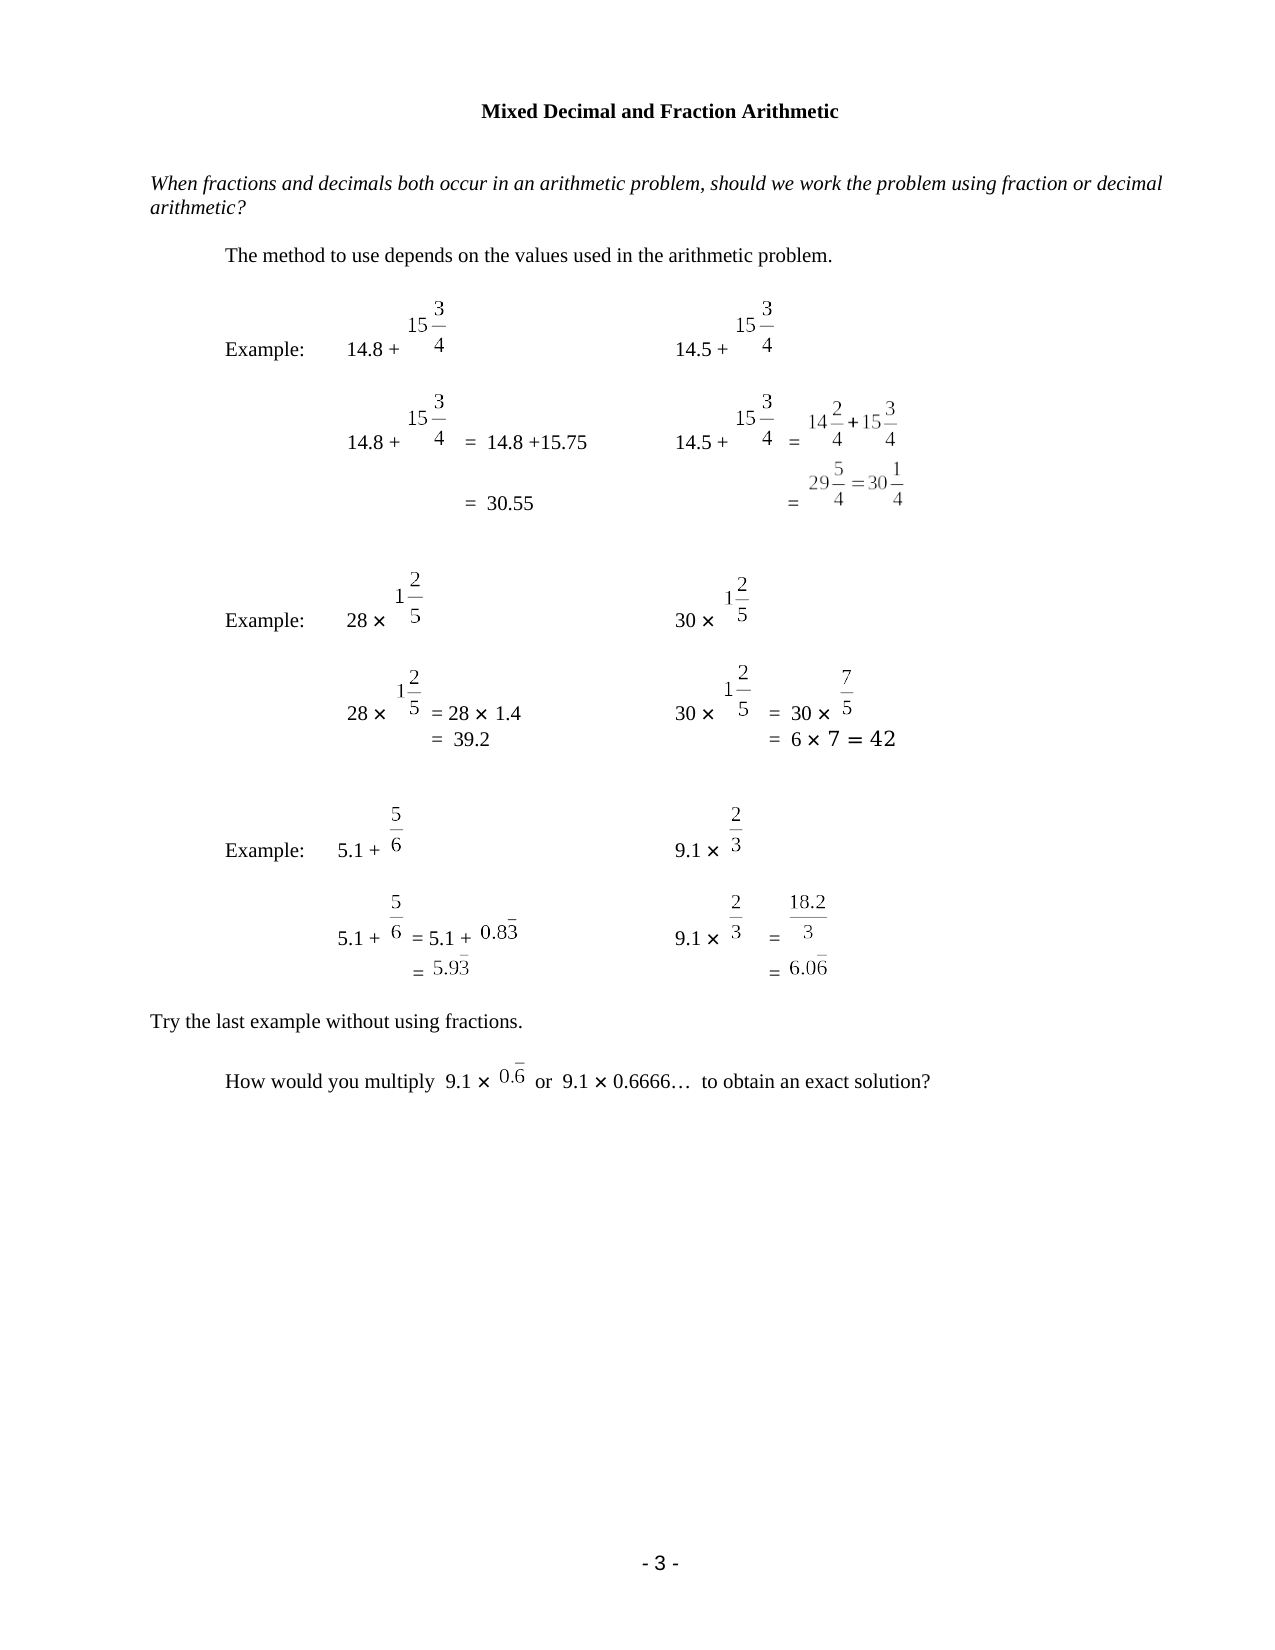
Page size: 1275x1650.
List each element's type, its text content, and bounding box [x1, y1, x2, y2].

text Try the last example without using fractions. [150, 1009, 1170, 1033]
text Example: 28 × 30 × [150, 563, 1170, 632]
text 28 × = 28 × 1.4 30 × = 30 × [150, 656, 1170, 725]
text = 39.2 = 6 × 7 = 42 [150, 725, 1170, 751]
text = 30.55 = [150, 454, 1170, 514]
text = = [150, 949, 1170, 985]
text When fractions and decimals both occur in an arithmetic problem, should we work the problem using fraction or decimal arithmetic? [150, 171, 1170, 219]
text Example: 14.8 + 14.5 + [150, 292, 1170, 361]
text How would you multiply 9.1 × or 9.1 × 0.6666… to obtain an exact solution? [150, 1057, 1170, 1093]
text 14.8 + = 14.8 +15.75 14.5 + = [150, 385, 1170, 454]
text Mixed Decimal and Fraction Arithmetic [150, 99, 1170, 123]
text 5.1 + = 5.1 + 9.1 × = [150, 886, 1170, 949]
text Example: 5.1 + 9.1 × [150, 799, 1170, 862]
text The method to use depends on the values used in the arithmetic problem. [150, 243, 1170, 267]
